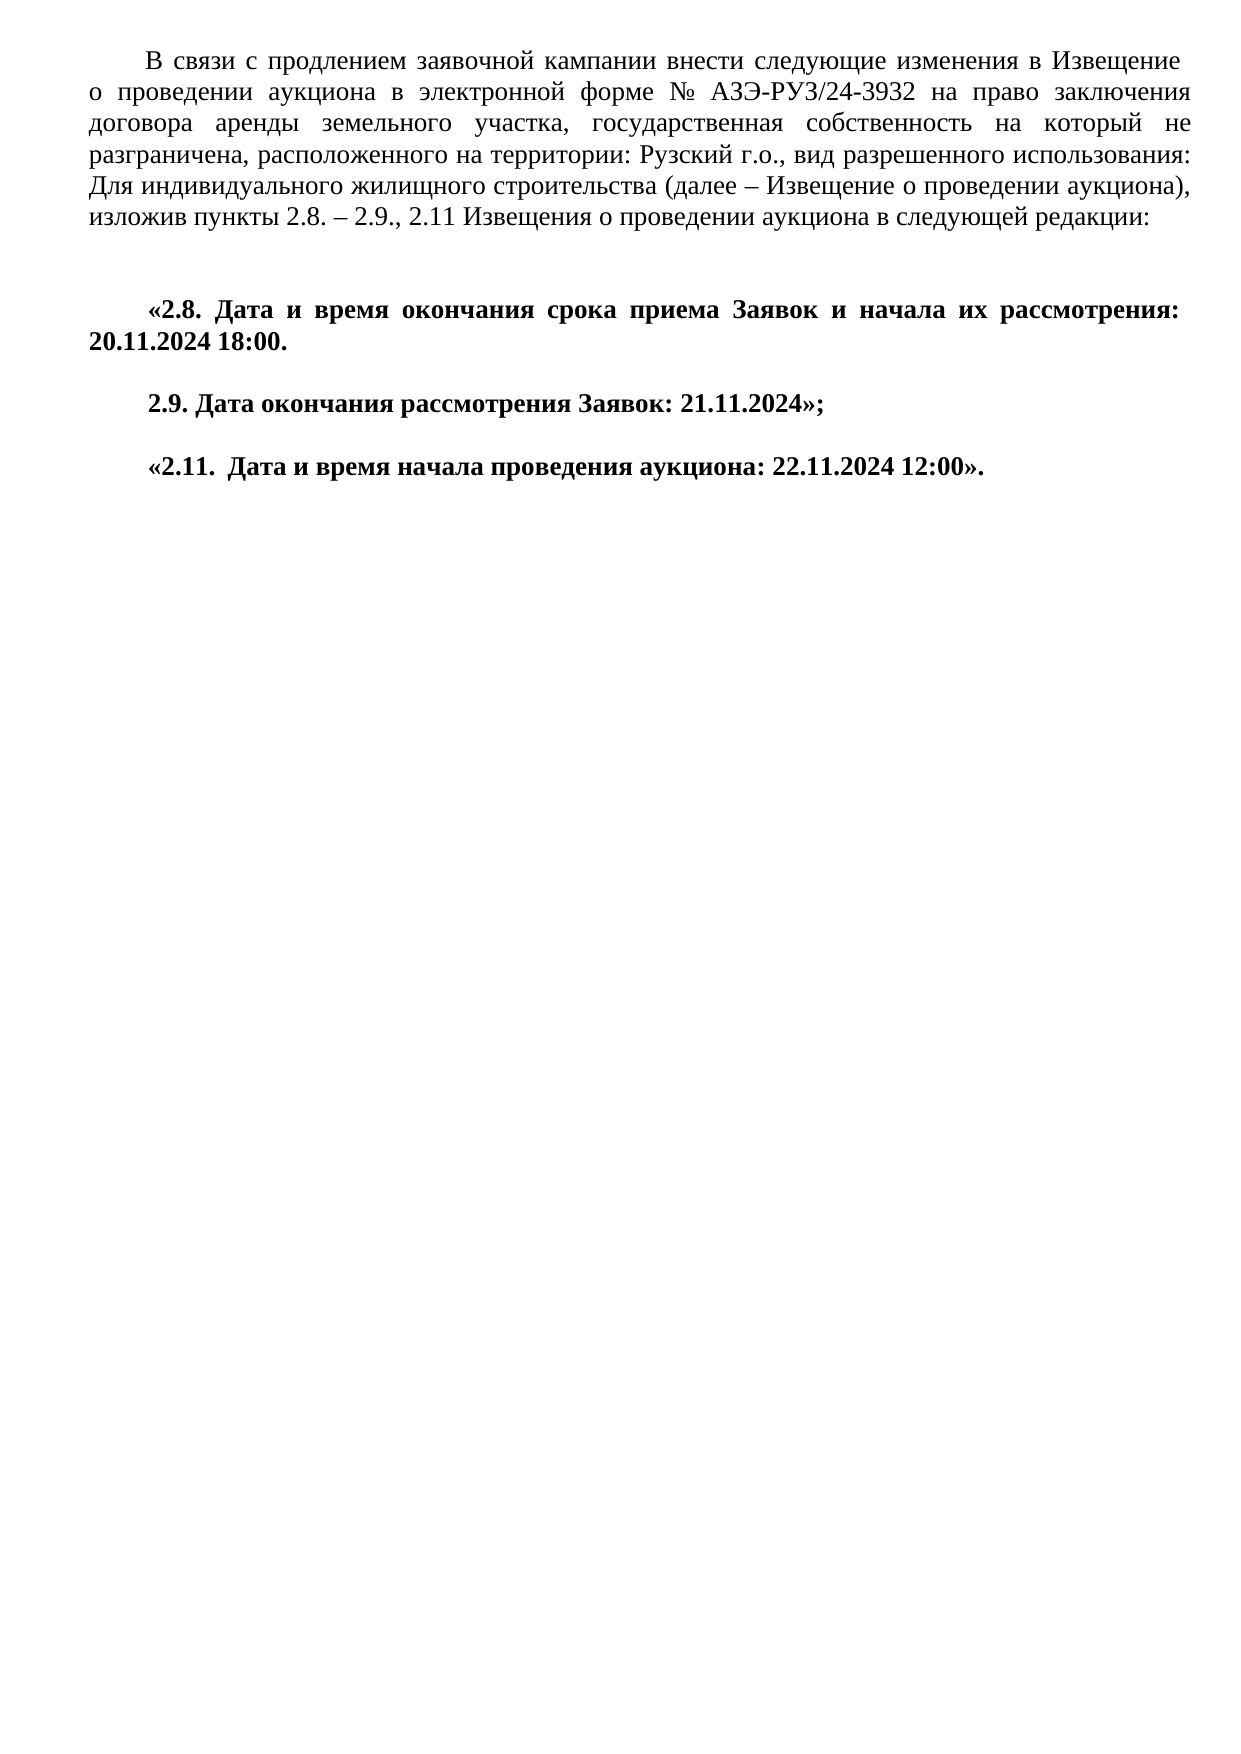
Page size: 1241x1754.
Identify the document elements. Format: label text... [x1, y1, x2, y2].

subtitle «2.11. Дата и время начала проведения аукциона: 22.11.2024 12:00». [89, 450, 1180, 482]
subtitle «2.8. Дата и время окончания срока приема Заявок и начала их рассмотрения: 20.11.2024 18:00. [89, 293, 1181, 356]
text В связи с продлением заявочной кампании внести следующие изменения в Извещение о проведении аукциона в электронной форме № АЗЭ-РУЗ/24-3932 на право заключения договора аренды земельного участка, государственная собственность на который не разграничена, расположенного на территории: Рузский г.о., вид разрешенного использования: Для индивидуального жилищного строительства (далее – Извещение о проведении аукциона), изложив пункты 2.8. – 2.9., 2.11 Извещения о проведении аукциона в следующей редакции: [89, 44, 1192, 231]
text 2.9. Дата окончания рассмотрения Заявок: 21.11.2024»; [89, 387, 1192, 418]
